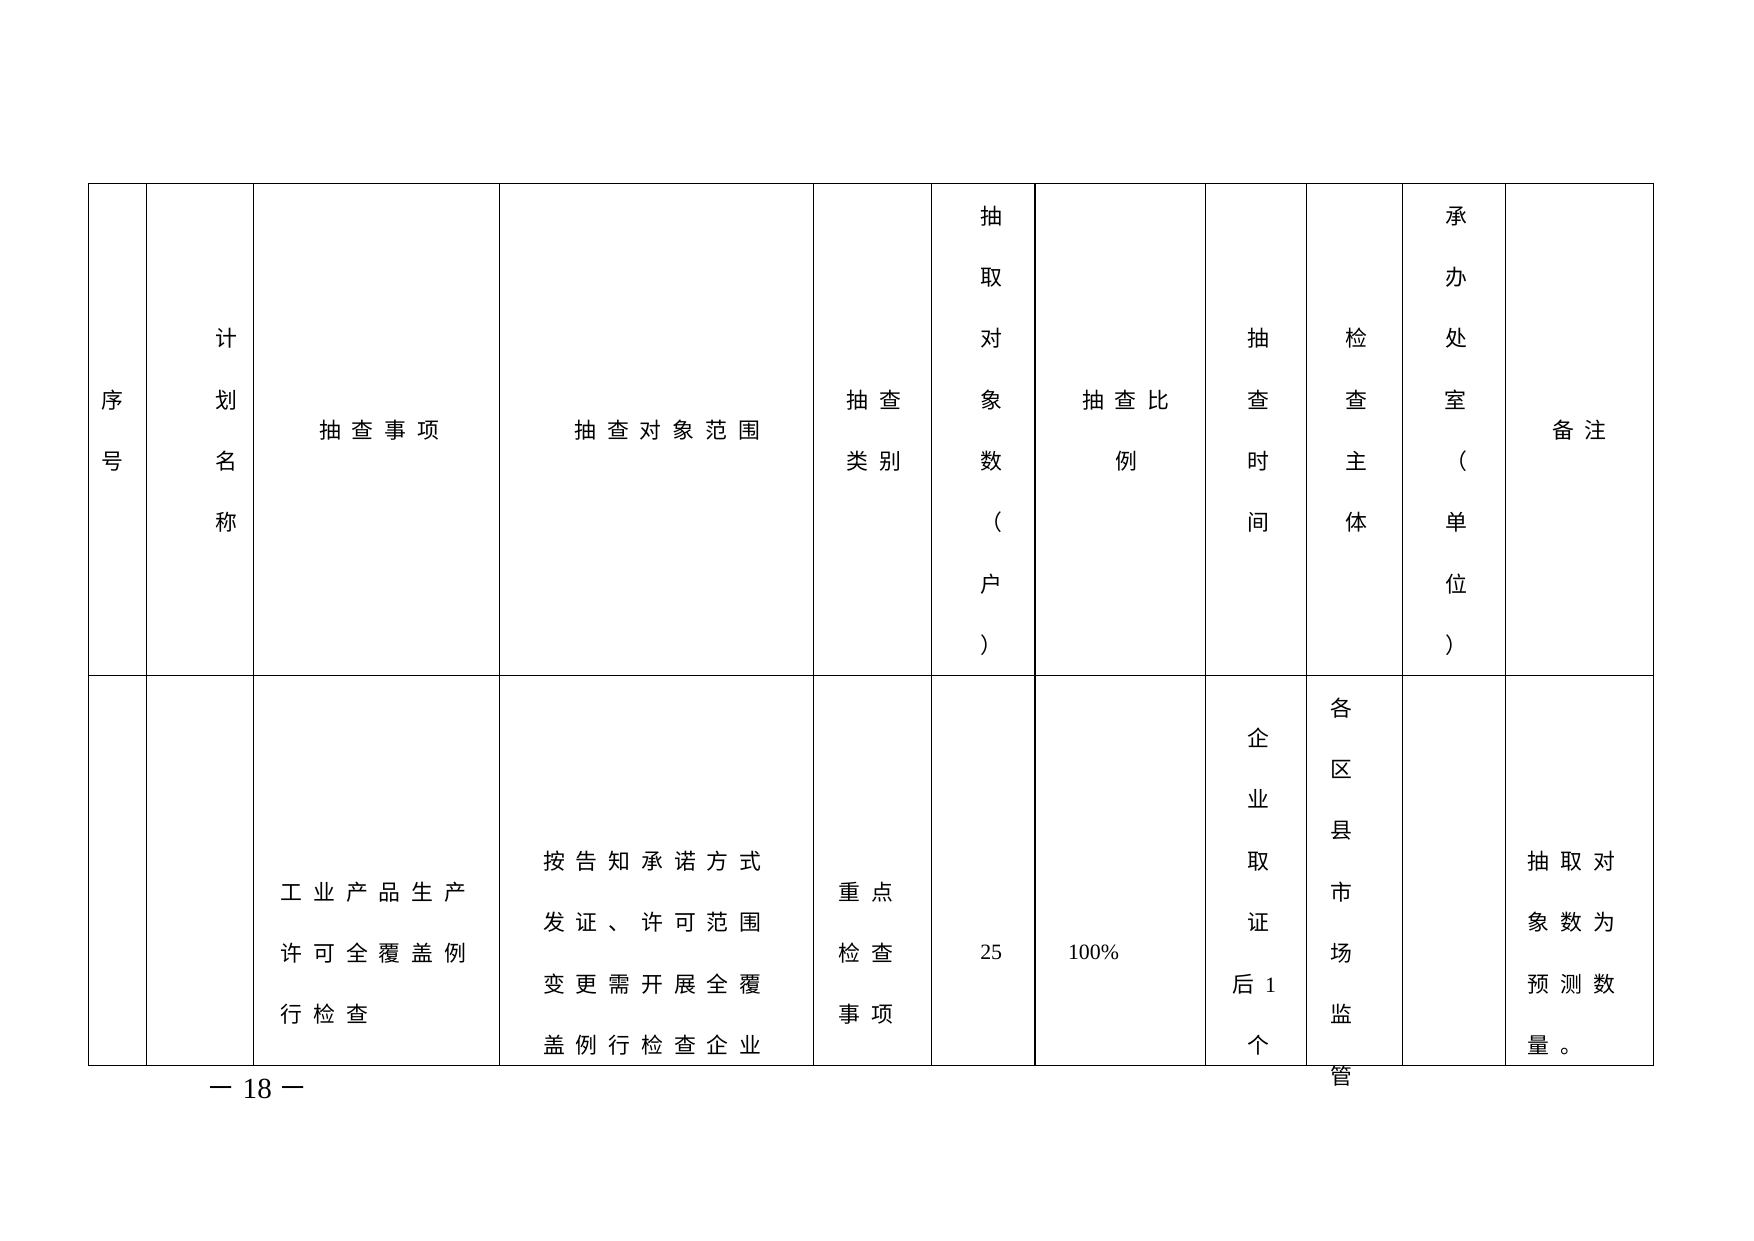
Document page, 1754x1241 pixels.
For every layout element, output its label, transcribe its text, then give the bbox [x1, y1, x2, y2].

table_header 承办处室（单位） [1403, 184, 1505, 675]
table_header 抽查事项 [254, 184, 499, 675]
table_cell 重点检查事项 [814, 676, 931, 1065]
table_cell 按告知承诺方式发证、许可范围变更需开展全覆盖例行检查企业 [500, 676, 813, 1065]
table_header 抽查对象范围 [500, 184, 813, 675]
table_header 序号 [89, 184, 146, 675]
table_cell 企业取证后1个月内 [1206, 676, 1306, 1065]
table_cell 工业产品生产许可全覆盖例行检查 [254, 676, 499, 1065]
table_header 抽查 类别 [814, 184, 931, 675]
table_cell 100% [1036, 676, 1205, 1065]
table_cell 25 [932, 676, 1034, 1065]
table_header 抽取对象数（户） [932, 184, 1034, 675]
table_header 计划名称 [147, 184, 253, 675]
table_cell 各区县市场监管部门 [1307, 676, 1402, 1065]
table_header 抽查 时间 [1206, 184, 1306, 675]
table_header 抽查比例 [1036, 184, 1205, 675]
table_header 备注 [1506, 184, 1653, 675]
table_header 检查 主体 [1307, 184, 1402, 675]
table_cell 抽取对象数为预测数量。 [1506, 676, 1653, 1065]
